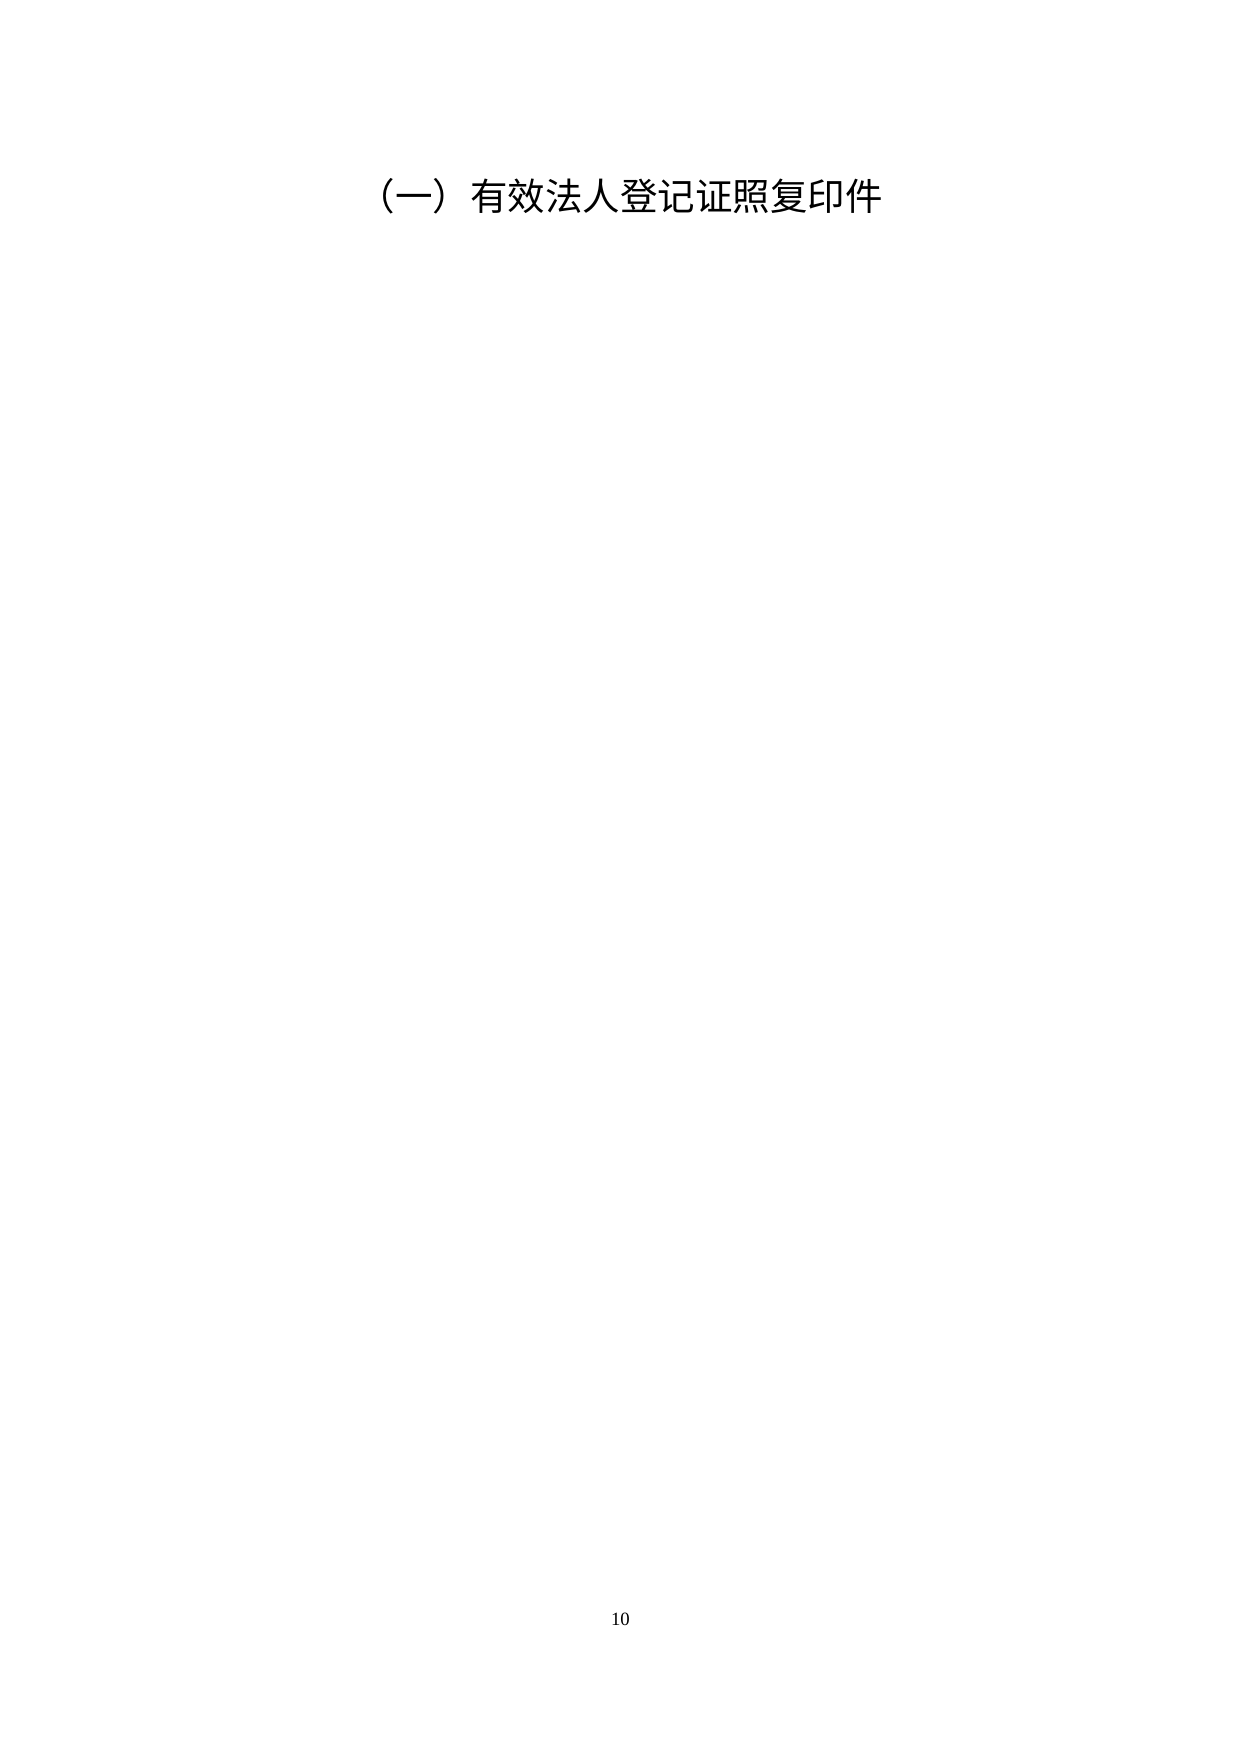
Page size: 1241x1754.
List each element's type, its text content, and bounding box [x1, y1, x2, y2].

subtitle 年 月 日（一）有效法人登记证照复印件 [187, 162, 1053, 227]
